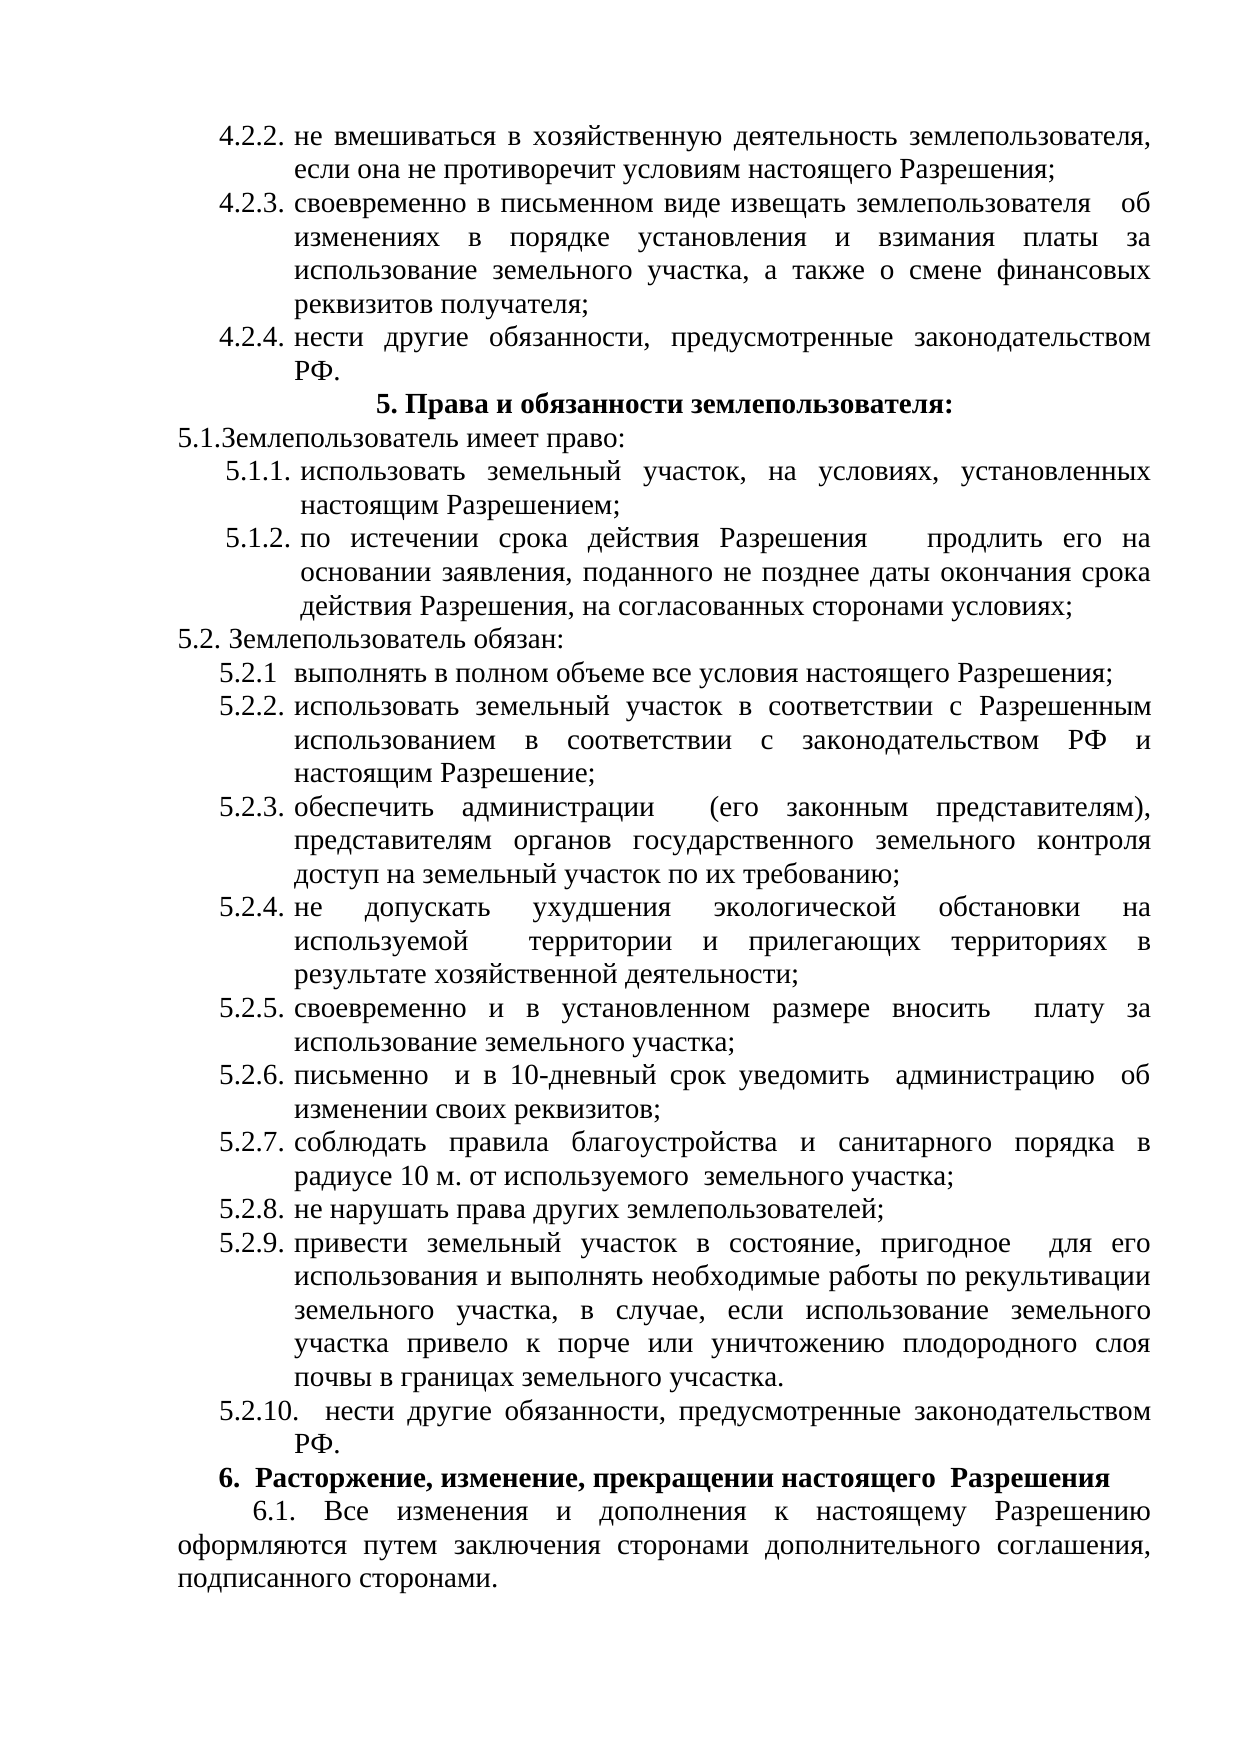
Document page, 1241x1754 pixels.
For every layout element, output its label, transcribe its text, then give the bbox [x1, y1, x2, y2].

text 6. Расторжение, изменение, прекращении настоящего Разрешения [177, 1460, 1152, 1493]
list обеспечить администрации (его законным представителям), представителям органов государственного земельного контроля доступ на земельный участок по их требованию; [219, 789, 1152, 889]
list нести другие обязанности, предусмотренные законодательством РФ. [219, 1393, 1152, 1460]
list письменно и в 10-дневный срок уведомить администрацию об изменении своих реквизитов; [219, 1057, 1152, 1124]
list не допускать ухудшения экологической обстановки на используемой территории и прилегающих территориях в результате хозяйственной деятельности; [219, 889, 1152, 990]
list использовать земельный участок, на условиях, установленных настоящим Разрешением; [225, 453, 1152, 521]
list не вмешиваться в хозяйственную деятельность землепользователя, если она не противоречит условиям настоящего Разрешения; [219, 118, 1152, 185]
list соблюдать правила благоустройства и санитарного порядка в радиусе . от используемого земельного участка; [219, 1124, 1152, 1191]
text 6.1. Все изменения и дополнения к настоящему Разрешению оформляются путем заключения сторонами дополнительного соглашения, подписанного сторонами. [177, 1493, 1152, 1594]
list своевременно и в установленном размере вносить плату за использование земельного участка; [219, 990, 1152, 1057]
list не нарушать права других землепользователей; [219, 1191, 1152, 1225]
text 5.1.Землепользователь имеет право: [177, 420, 1152, 453]
list по истечении срока действия Разрешения продлить его на основании заявления, поданного не позднее даты окончания срока действия Разрешения, на согласованных сторонами условиях; [225, 521, 1152, 621]
text 5.2. Землепользователь обязан: [177, 621, 1152, 655]
list использовать земельный участок в соответствии с Разрешенным использованием в соответствии с законодательством РФ и настоящим Разрешение; [219, 688, 1152, 789]
list нести другие обязанности, предусмотренные законодательством РФ. [219, 319, 1152, 386]
text 5. Права и обязанности землепользователя: [177, 386, 1152, 420]
list привести земельный участок в состояние, пригодное для его использования и выполнять необходимые работы по рекультивации земельного участка, в случае, если использование земельного участка привело к порче или уничтожению плодородного слоя почвы в границах земельного учсастка. [219, 1225, 1152, 1393]
list выполнять в полном объеме все условия настоящего Разрешения; [219, 655, 1152, 688]
list своевременно в письменном виде извещать землепользователя об изменениях в порядке установления и взимания платы за использование земельного участка, а также о смене финансовых реквизитов получателя; [219, 185, 1152, 319]
